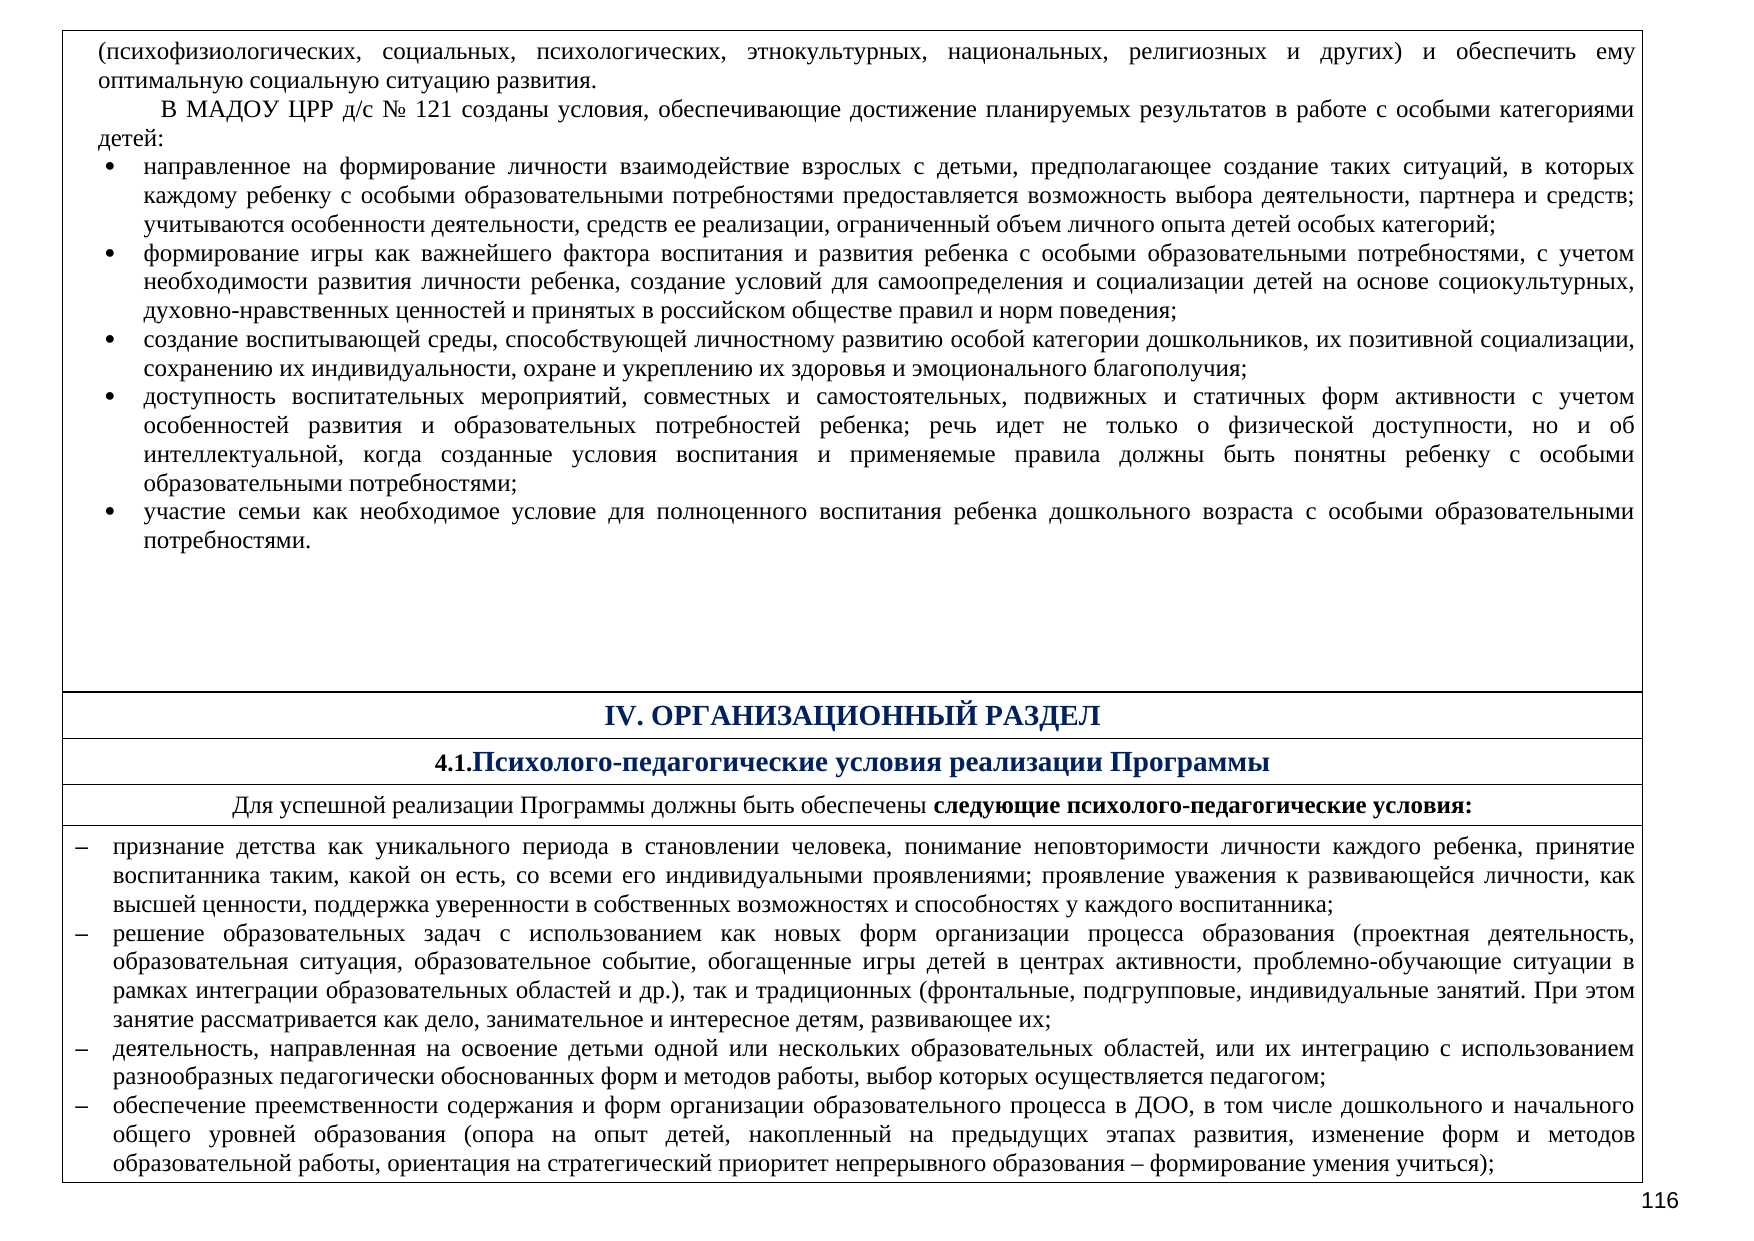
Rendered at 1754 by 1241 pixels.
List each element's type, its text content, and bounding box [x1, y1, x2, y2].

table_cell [63, 826, 1642, 1182]
table_cell Для успешной реализации Программы должны быть обеспечены следующие психолого-педагогические условия: [63, 785, 1642, 825]
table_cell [63, 31, 1642, 691]
table_cell IV. ОРГАНИЗАЦИОННЫЙ РАЗДЕЛ [63, 693, 1642, 737]
table_cell 4.1.Психолого-педагогические условия реализации Программы [63, 739, 1642, 783]
